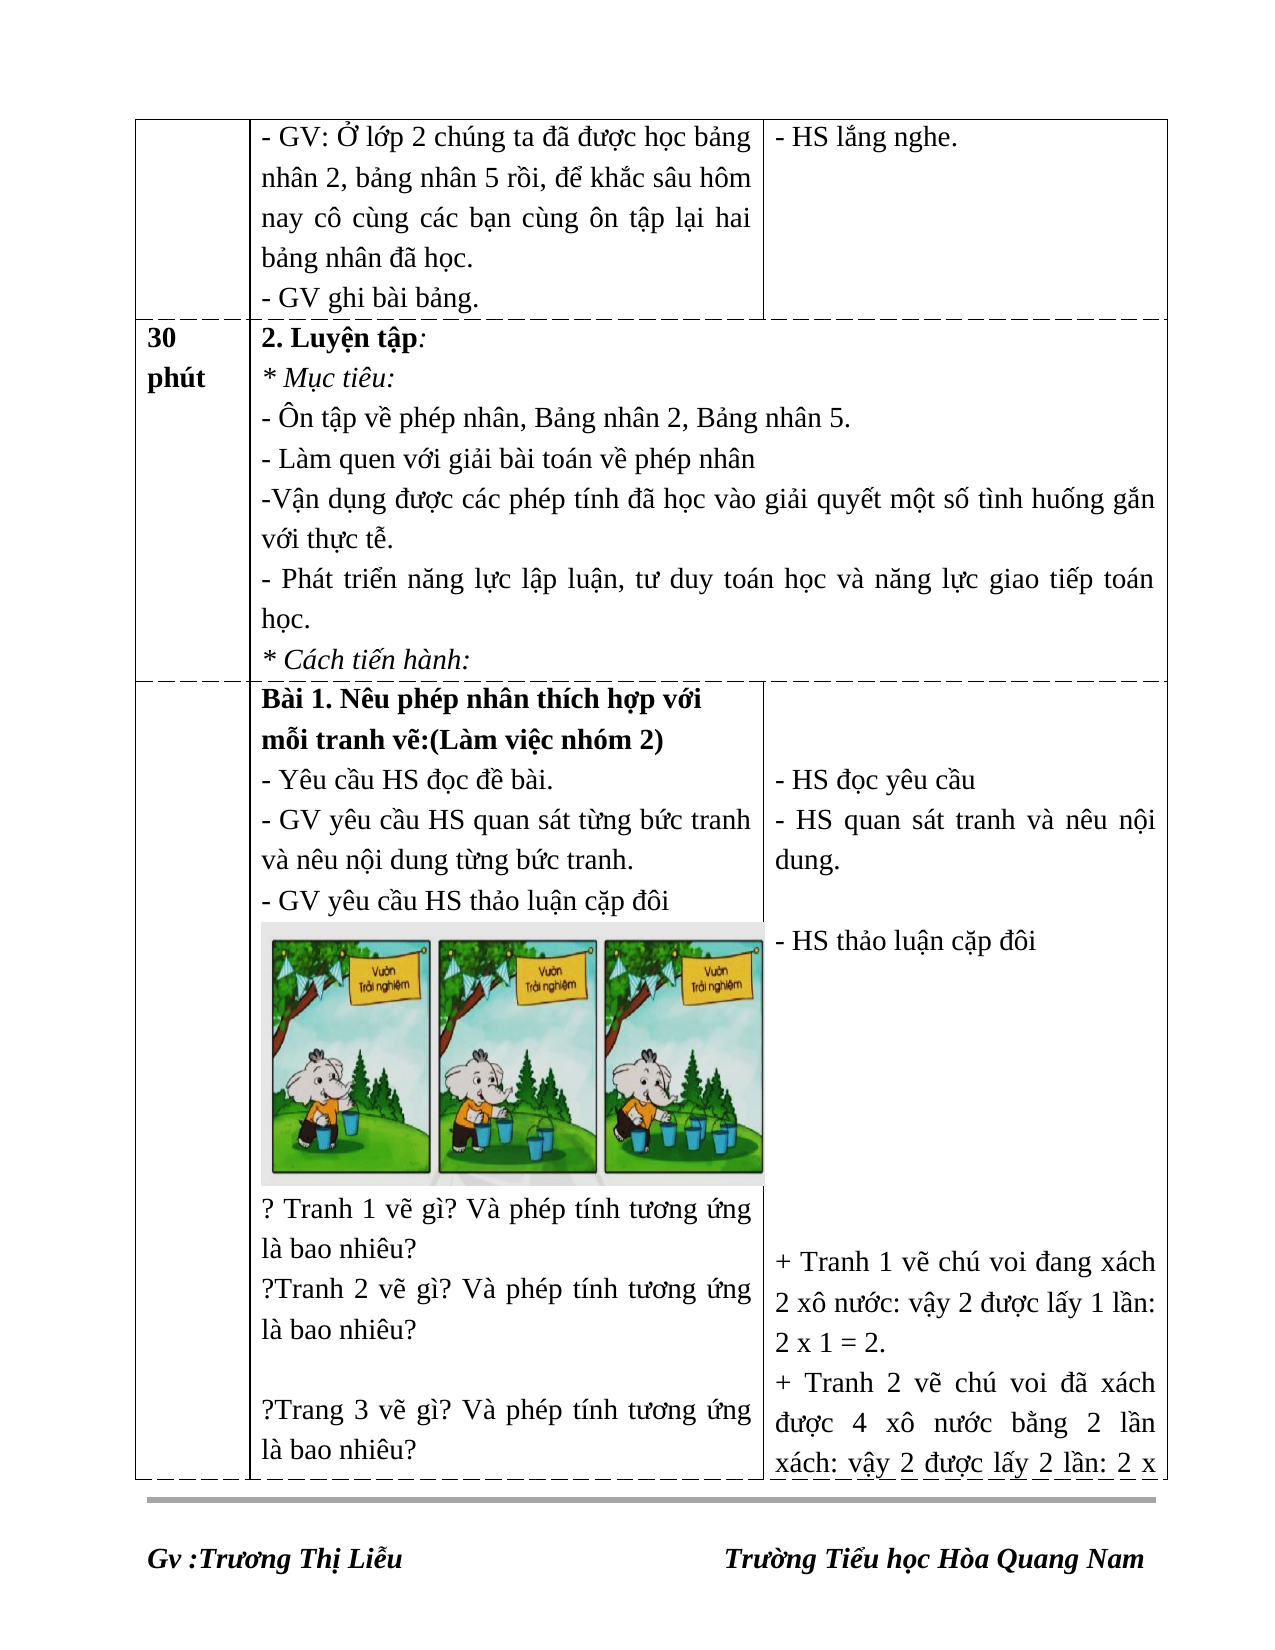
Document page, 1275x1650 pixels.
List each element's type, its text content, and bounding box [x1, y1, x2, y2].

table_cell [764, 120, 1167, 319]
table_cell 30 phút [136, 319, 249, 681]
table_cell 2. Luyện tập: * Mục tiêu: - Ôn tập về phép nhân, Bảng nhân 2, Bảng nhân 5. - Làm quen với giải bài toán về phép nhân -Vận dụng được các phép tính đã học vào giải quyết một số tình huống gắn với thực tễ. - Phát triển năng lực lập luận, tư duy toán học và năng lực giao tiếp toán học. * Cách tiến hành: [251, 319, 1167, 681]
table_cell [136, 681, 249, 1479]
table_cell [764, 681, 1167, 1479]
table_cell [251, 120, 763, 319]
table_cell [136, 120, 249, 319]
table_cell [251, 681, 763, 1479]
picture [261, 922, 765, 1186]
